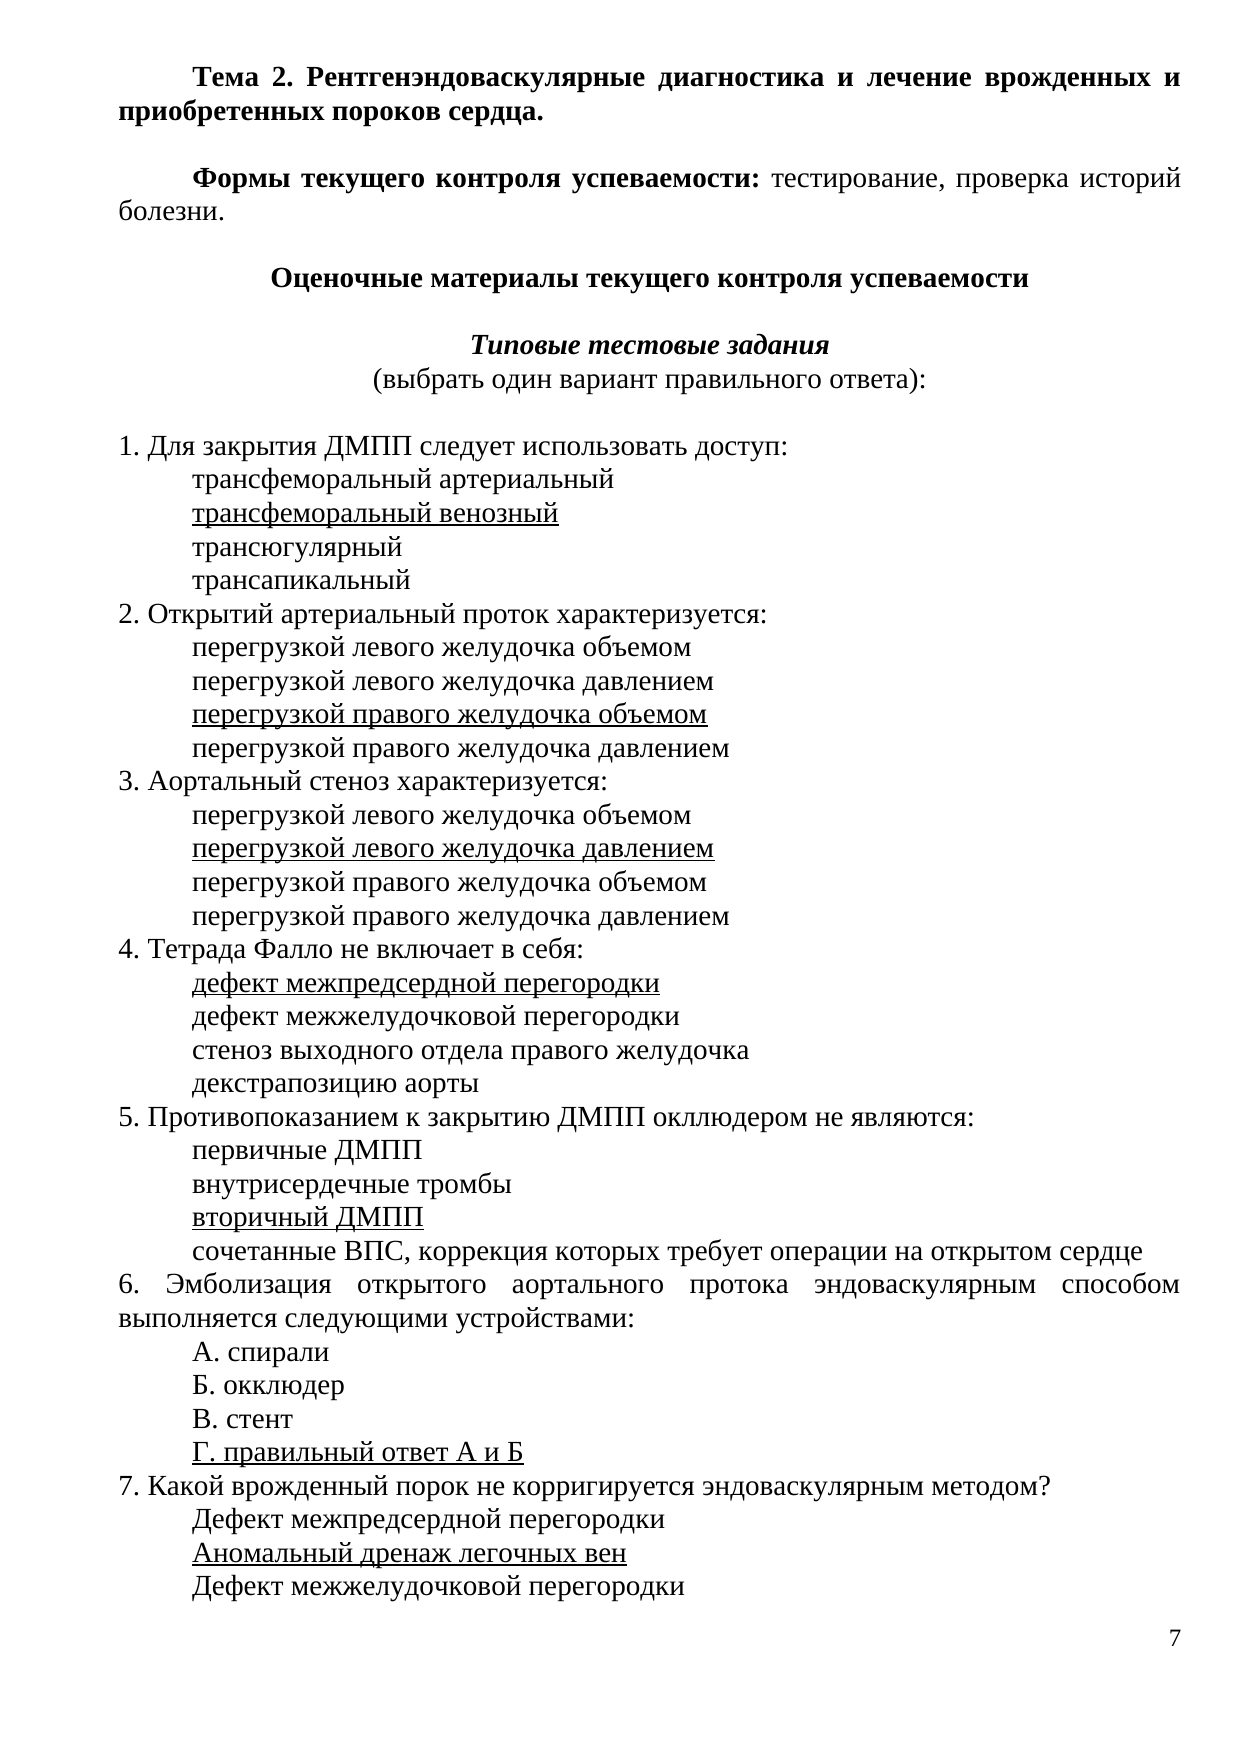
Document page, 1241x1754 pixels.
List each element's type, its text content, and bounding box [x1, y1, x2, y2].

text 1. Для закрытия ДМПП следует использовать доступ: [118, 428, 1181, 462]
text перегрузкой правого желудочка давлением [192, 898, 1181, 931]
text 7. Какой врожденный порок не корригируется эндоваскулярным методом? [118, 1468, 1181, 1501]
text (выбрать один вариант правильного ответа): [118, 361, 1181, 394]
text перегрузкой левого желудочка объемом [192, 797, 1181, 831]
text перегрузкой левого желудочка объемом [192, 629, 1181, 663]
text декстрапозицию аорты [192, 1065, 1181, 1099]
text Аномальный дренаж легочных вен [192, 1535, 1181, 1568]
text 5. Противопоказанием к закрытию ДМПП окллюдером не являются: [118, 1099, 1181, 1132]
text стеноз выходного отдела правого желудочка [192, 1032, 1181, 1065]
text Г. правильный ответ А и Б [192, 1434, 1181, 1468]
text трансфеморальный артериальный [192, 462, 1181, 495]
text Формы текущего контроля успеваемости: тестирование, проверка историй болезни. [118, 160, 1181, 227]
text дефект межжелудочковой перегородки [192, 998, 1181, 1032]
text А. спирали [192, 1334, 1181, 1367]
text перегрузкой левого желудочка давлением [192, 831, 1181, 864]
text трансапикальный [192, 562, 1181, 596]
text Б. окклюдер [192, 1367, 1181, 1401]
text перегрузкой правого желудочка давлением [192, 730, 1181, 763]
text внутрисердечные тромбы [192, 1166, 1181, 1199]
text перегрузкой левого желудочка давлением [192, 663, 1181, 696]
text дефект межпредсердной перегородки [192, 965, 1181, 998]
text В. стент [192, 1401, 1181, 1434]
text перегрузкой правого желудочка объемом [192, 864, 1181, 898]
text вторичный ДМПП [192, 1199, 1181, 1233]
text Типовые тестовые задания [118, 327, 1181, 361]
text трансфеморальный венозный [192, 495, 1181, 529]
text первичные ДМПП [192, 1132, 1181, 1166]
text 3. Аортальный стеноз характеризуется: [118, 763, 1181, 797]
text Тема 2. Рентгенэндоваскулярные диагностика и лечение врожденных и приобретенных пороков сердца. [118, 59, 1181, 126]
text 4. Тетрада Фалло не включает в себя: [118, 931, 1181, 965]
text трансюгулярный [192, 529, 1181, 562]
text 6. Эмболизация открытого аортального протока эндоваскулярным способом выполняется следующими устройствами: [118, 1267, 1181, 1334]
text перегрузкой правого желудочка объемом [192, 696, 1181, 730]
text 2. Открытий артериальный проток характеризуется: [118, 596, 1181, 629]
text Оценочные материалы текущего контроля успеваемости [118, 260, 1181, 294]
text Дефект межпредсердной перегородки [192, 1501, 1181, 1535]
text Дефект межжелудочковой перегородки [192, 1568, 1181, 1602]
text сочетанные ВПС, коррекция которых требует операции на открытом сердце [192, 1233, 1181, 1267]
